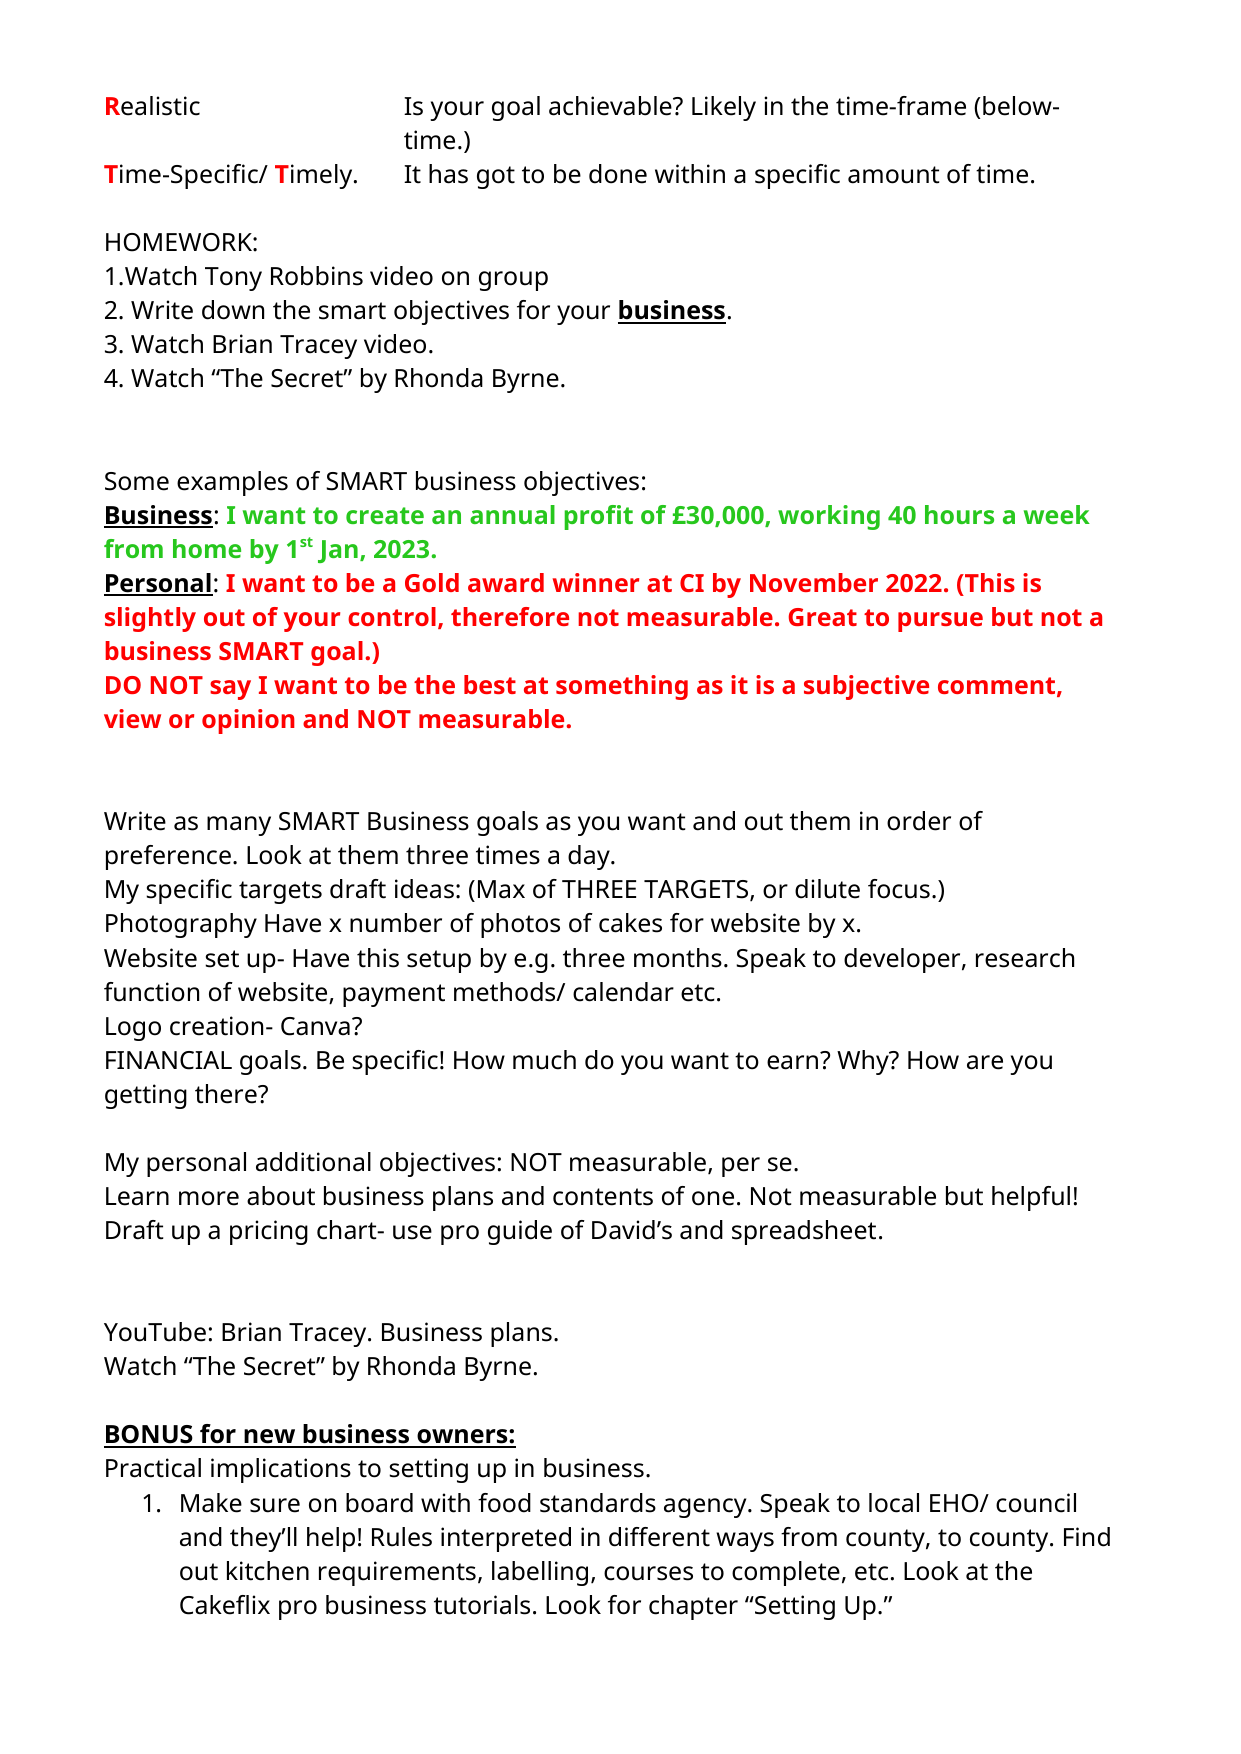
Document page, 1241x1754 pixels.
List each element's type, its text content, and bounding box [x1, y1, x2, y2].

text Learn more about business plans and contents of one. Not measurable but helpful! [103, 1179, 1123, 1213]
text time.) [328, 123, 1123, 157]
text Business: I want to create an annual profit of £30,000, working 40 hours a week from home by 1st Jan, 2023. [103, 497, 1123, 566]
text My personal additional objectives: NOT measurable, per se. [103, 1144, 1123, 1179]
text 1.Watch Tony Robbins video on group [103, 259, 1123, 293]
text Logo creation- Canva? [103, 1008, 1123, 1042]
text Personal: I want to be a Gold award winner at CI by November 2022. (This is slightly out of your control, therefore not measurable. Great to pursue but not a business SMART goal.) [103, 566, 1123, 668]
text Write as many SMART Business goals as you want and out them in order of preference. Look at them three times a day. [103, 804, 1123, 872]
text Watch “The Secret” by Rhonda Byrne. [103, 1349, 1123, 1383]
text HOMEWORK: [103, 225, 1123, 259]
text YouTube: Brian Tracey. Business plans. [103, 1315, 1123, 1349]
text Realistic Is your goal achievable? Likely in the time-frame (below- [103, 89, 1123, 123]
text Practical implications to setting up in business. [103, 1451, 1123, 1485]
text BONUS for new business owners: [103, 1417, 1123, 1451]
text Some examples of SMART business objectives: [103, 463, 1123, 497]
list Make sure on board with food standards agency. Speak to local EHO/ council and they’ll help! Rules interpreted in different ways from county, to county. Find out kitchen requirements, labelling, courses to complete, etc. Look at the Cakeflix pro business tutorials. Look for chapter “Setting Up.” [141, 1485, 1123, 1621]
text 2. Write down the smart objectives for your business. [103, 293, 1123, 327]
text Time-Specific/ Timely. It has got to be done within a specific amount of time. [103, 157, 1123, 191]
text FINANCIAL goals. Be specific! How much do you want to earn? Why? How are you getting there? [103, 1042, 1123, 1111]
text Website set up- Have this setup by e.g. three months. Speak to developer, research function of website, payment methods/ calendar etc. [103, 940, 1123, 1008]
text Photography Have x number of photos of cakes for website by x. [103, 906, 1123, 940]
text 4. Watch “The Secret” by Rhonda Byrne. [103, 361, 1123, 395]
text DO NOT say I want to be the best at something as it is a subjective comment, view or opinion and NOT measurable. [103, 668, 1123, 736]
text 3. Watch Brian Tracey video. [103, 327, 1123, 361]
text Draft up a pricing chart- use pro guide of David’s and spreadsheet. [103, 1213, 1123, 1247]
text My specific targets draft ideas: (Max of THREE TARGETS, or dilute focus.) [103, 872, 1123, 906]
